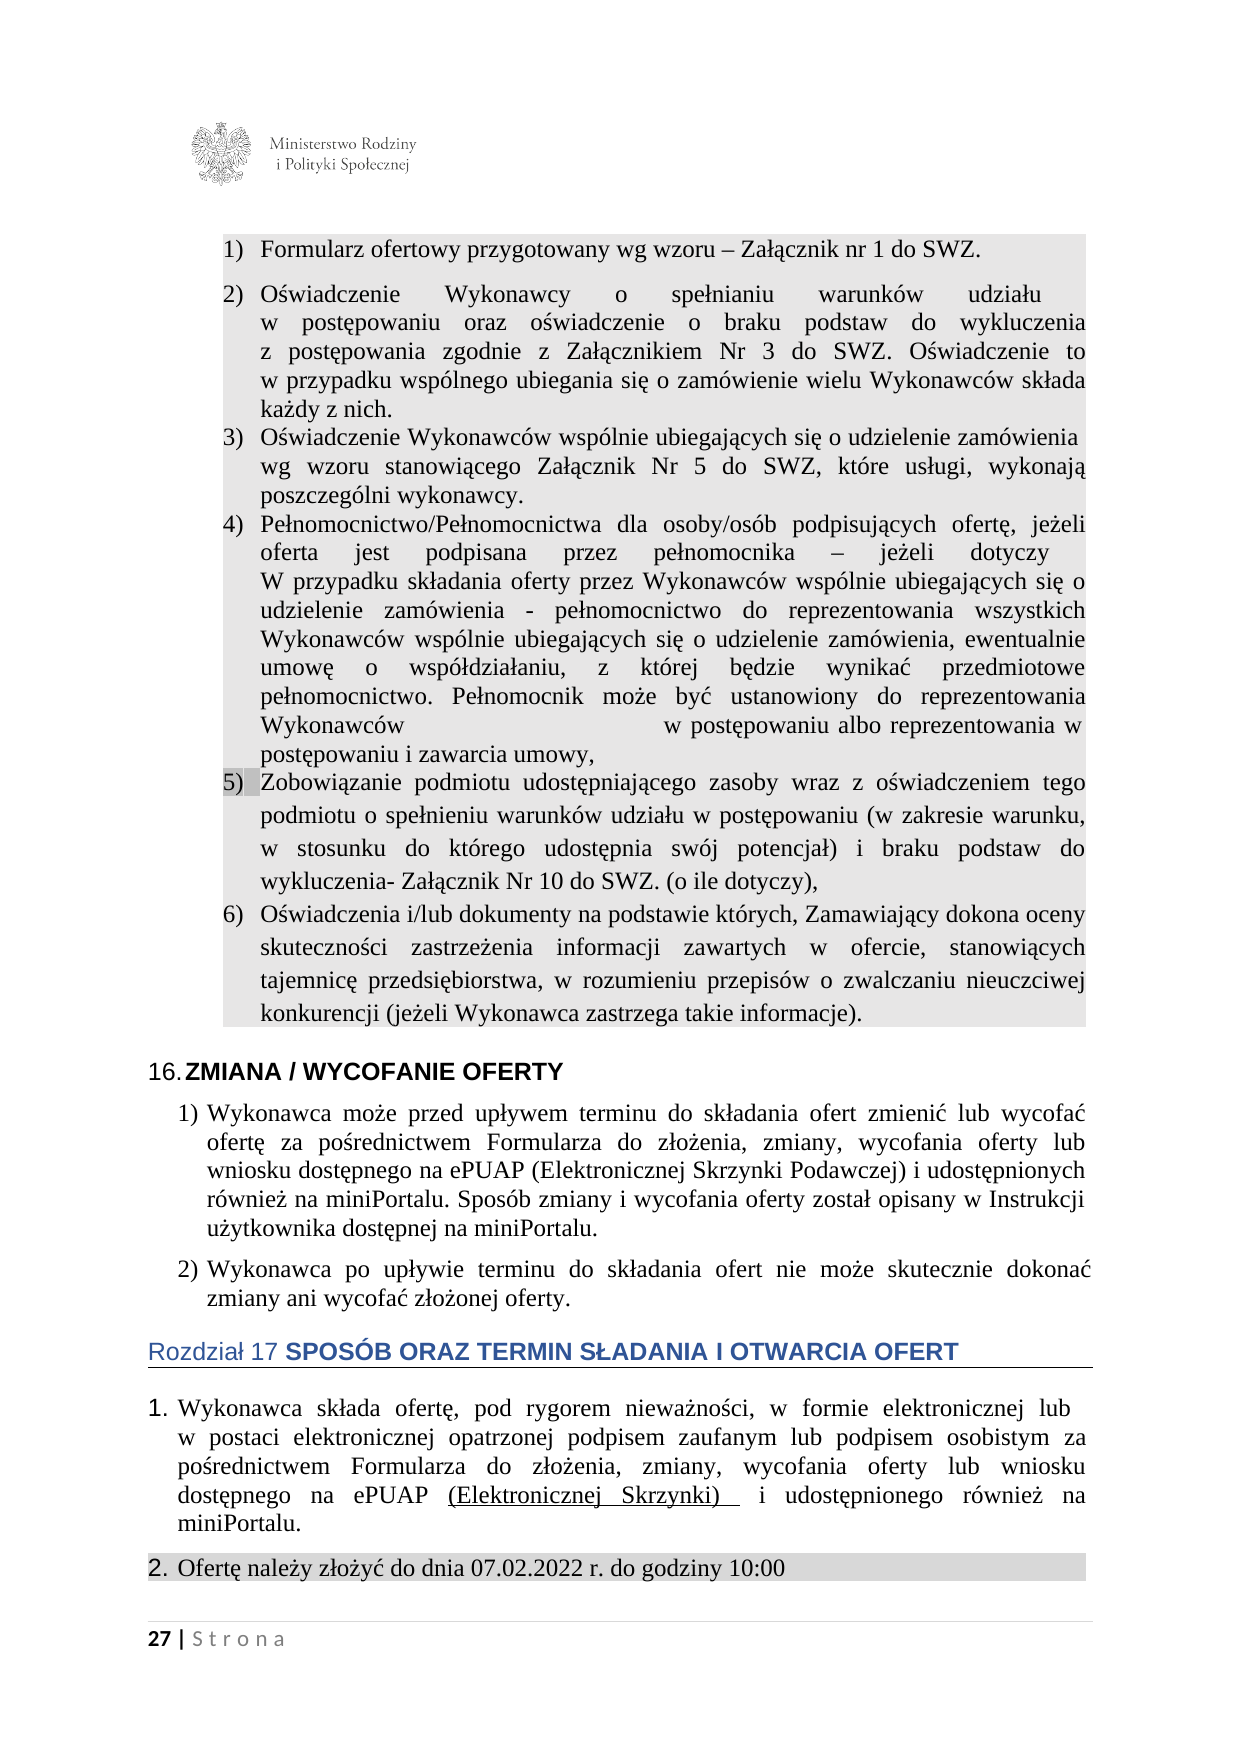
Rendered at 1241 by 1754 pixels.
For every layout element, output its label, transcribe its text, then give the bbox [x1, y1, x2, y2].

list Formularz ofertowy przygotowany wg wzoru – Załącznik nr 1 do SWZ. [223, 234, 1086, 263]
subtitle SPOSÓB ORAZ TERMIN SŁADANIA I OTWARCIA OFERT [148, 1337, 1093, 1367]
list Zobowiązanie podmiotu udostępniającego zasoby wraz z oświadczeniem tego podmiotu o spełnieniu warunków udziału w postępowaniu (w zakresie warunku, w stosunku do którego udostępnia swój potencjał) i braku podstaw do wykluczenia- Załącznik Nr 10 do SWZ. (o ile dotyczy), [223, 767, 1086, 895]
picture [147, 73, 470, 235]
list ZMIANA / WYCOFANIE OFERTY [148, 1057, 1086, 1085]
list Wykonawca może przed upływem terminu do składania ofert zmienić lub wycofać ofertę za pośrednictwem Formularza do złożenia, zmiany, wycofania oferty lub wniosku dostępnego na ePUAP (Elektronicznej Skrzynki Podawczej) i udostępnionych również na miniPortalu. Sposób zmiany i wycofania oferty został opisany w Instrukcji użytkownika dostępnej na miniPortalu. [177, 1098, 1086, 1242]
list Wykonawca po upływie terminu do składania ofert nie może skutecznie dokonać zmiany ani wycofać złożonej oferty. [177, 1254, 1093, 1312]
list Ofertę należy złożyć do dnia 07.02.2022 r. do godziny 10:00 [148, 1553, 1086, 1581]
list Pełnomocnictwo/Pełnomocnictwa dla osoby/osób podpisujących ofertę, jeżeli oferta jest podpisana przez pełnomocnika – jeżeli dotyczy W przypadku składania oferty przez Wykonawców wspólnie ubiegających się o udzielenie zamówienia - pełnomocnictwo do reprezentowania wszystkich Wykonawców wspólnie ubiegających się o udzielenie zamówienia, ewentualnie umowę o współdziałaniu, z której będzie wynikać przedmiotowe pełnomocnictwo. Pełnomocnik może być ustanowiony do reprezentowania Wykonawców w postępowaniu albo reprezentowania w postępowaniu i zawarcia umowy, [223, 509, 1086, 767]
list Oświadczenie Wykonawców wspólnie ubiegających się o udzielenie zamówienia wg wzoru stanowiącego Załącznik Nr 5 do SWZ, które usługi, wykonają poszczególni wykonawcy. [223, 422, 1086, 509]
list Wykonawca składa ofertę, pod rygorem nieważności, w formie elektronicznej lub w postaci elektronicznej opatrzonej podpisem zaufanym lub podpisem osobistym za pośrednictwem Formularza do złożenia, zmiany, wycofania oferty lub wniosku dostępnego na ePUAP (Elektronicznej Skrzynki) i udostępnionego również na miniPortalu. [148, 1393, 1086, 1537]
list Oświadczenia i/lub dokumenty na podstawie których, Zamawiający dokona oceny skuteczności zastrzeżenia informacji zawartych w ofercie, stanowiących tajemnicę przedsiębiorstwa, w rozumieniu przepisów o zwalczaniu nieuczciwej konkurencji (jeżeli Wykonawca zastrzega takie informacje). [223, 899, 1086, 1027]
list Oświadczenie Wykonawcy o spełnianiu warunków udziału w postępowaniu oraz oświadczenie o braku podstaw do wykluczenia z postępowania zgodnie z Załącznikiem Nr 3 do SWZ. Oświadczenie to w przypadku wspólnego ubiegania się o zamówienie wielu Wykonawców składa każdy z nich. [223, 279, 1086, 422]
